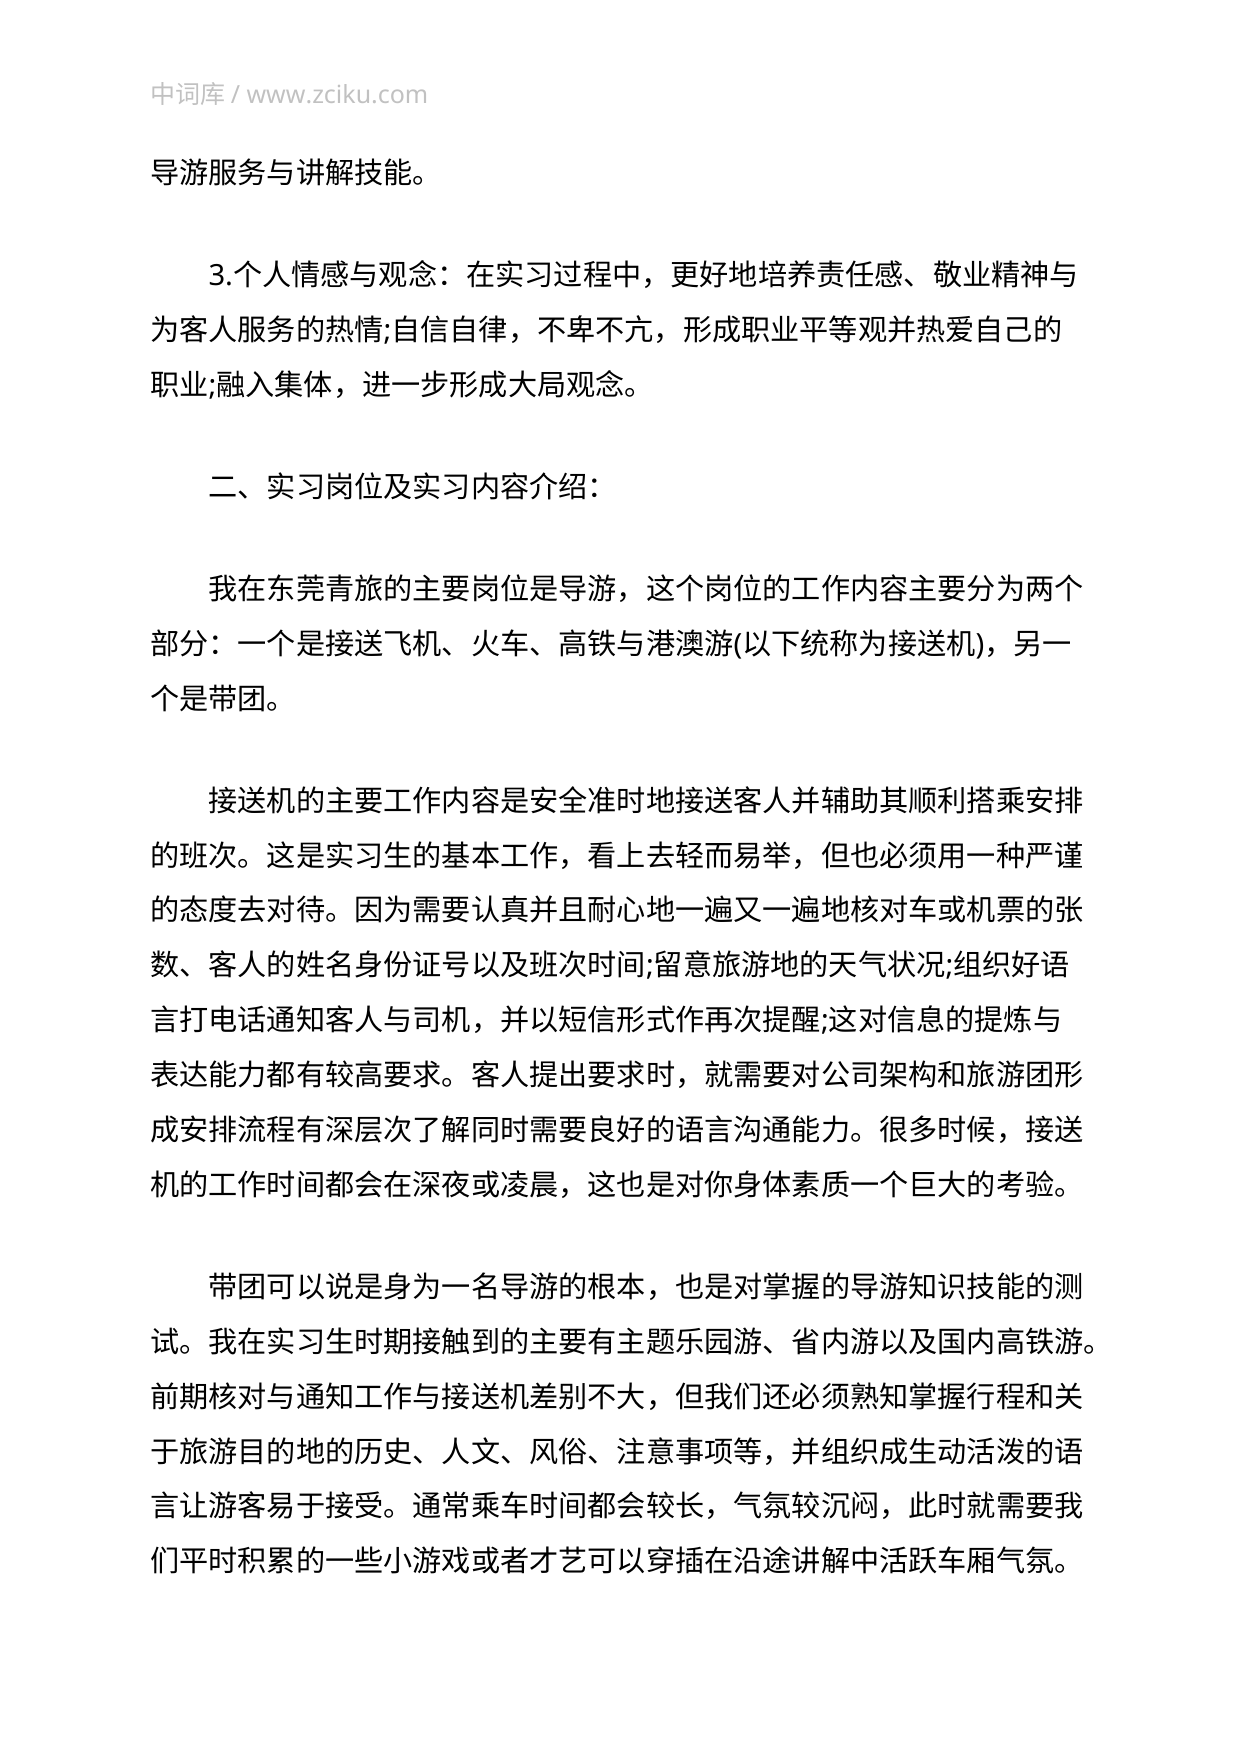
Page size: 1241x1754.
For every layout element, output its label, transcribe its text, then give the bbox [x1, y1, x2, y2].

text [150, 150, 1090, 192]
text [150, 1263, 1090, 1580]
text 3.个人情感与观念：在实习过程中，更好地培养责任感、敬业精神与为客人服务的热情;自信自律，不卑不亢，形成职业平等观并热爱自己的职业;融入集体，进一步形成大局观念。 [150, 252, 1090, 404]
text 二、实习岗位及实习内容介绍： [150, 464, 1090, 506]
text 接送机的主要工作内容是安全准时地接送客人并辅助其顺利搭乘安排的班次。这是实习生的基本工作，看上去轻而易举，但也必须用一种严谨的态度去对待。因为需要认真并且耐心地一遍又一遍地核对车或机票的张数、客人的姓名身份证号以及班次时间;留意旅游地的天气状况;组织好语言打电话通知客人与司机，并以短信形式作再次提醒;这对信息的提炼与表达能力都有较高要求。客人提出要求时，就需要对公司架构和旅游团形成安排流程有深层次了解同时需要良好的语言沟通能力。很多时候，接送机的工作时间都会在深夜或凌晨，这也是对你身体素质一个巨大的考验。 [150, 777, 1090, 1204]
text 我在东莞青旅的主要岗位是导游，这个岗位的工作内容主要分为两个部分：一个是接送飞机、火车、高铁与港澳游(以下统称为接送机)，另一个是带团。 [150, 566, 1090, 718]
